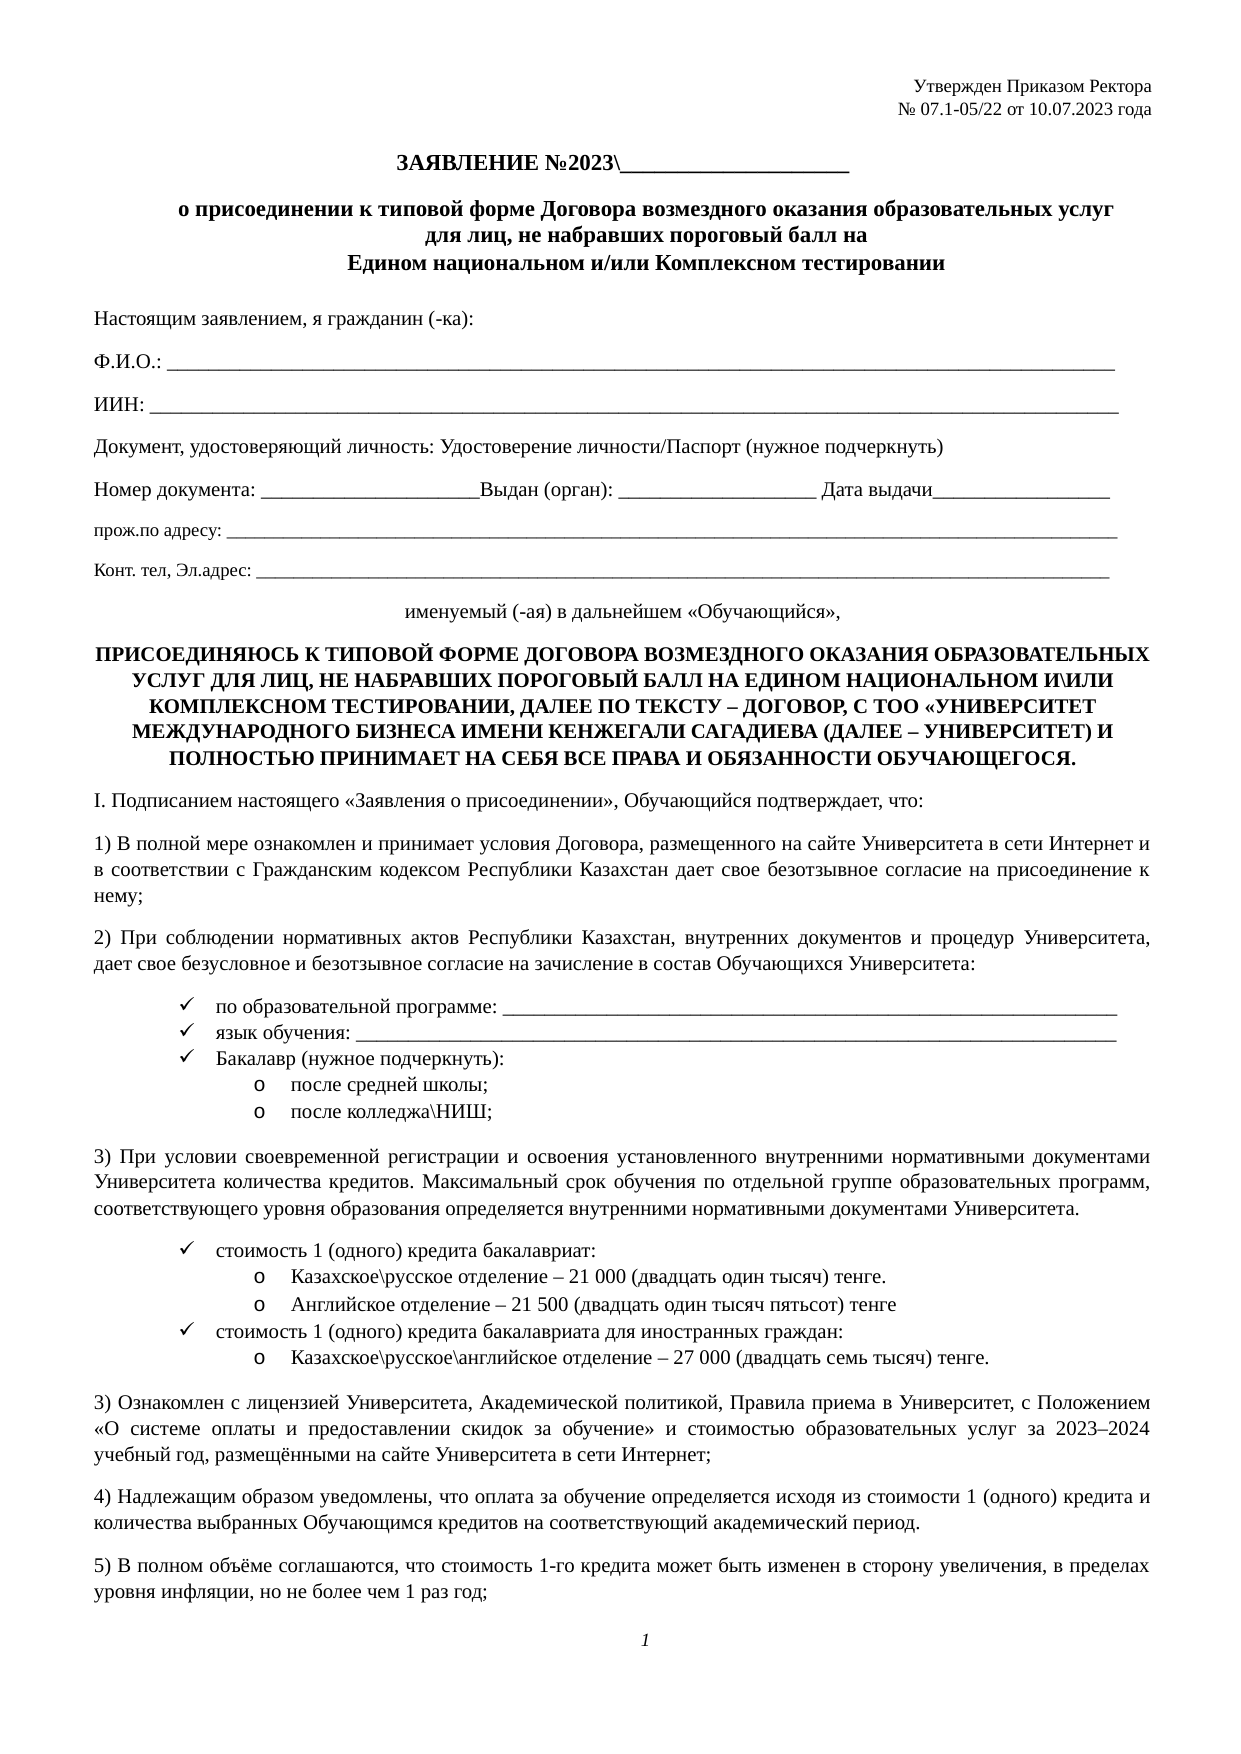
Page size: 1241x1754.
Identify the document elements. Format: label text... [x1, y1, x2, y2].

text прож.по адресу: _______________________________________________________________________________________________ [94, 519, 1152, 541]
text 4) Надлежащим образом уведомлены, что оплата за обучение определяется исходя из стоимости 1 (одного) кредита и количества выбранных Обучающимся кредитов на соответствующий академический период. [94, 1484, 1152, 1534]
list Казахское\русское\английское отделение – 27 000 (двадцать семь тысяч) тенге. [253, 1345, 1152, 1371]
text 1) В полной мере ознакомлен и принимает условия Договора, размещенного на сайте Университета в сети Интернет и в соответствии с Гражданским кодексом Республики Казахстан дает свое безотзывное согласие на присоединение к нему; [94, 831, 1152, 907]
text Ф.И.О.: ___________________________________________________________________________________________ [94, 349, 1152, 373]
text ЗАЯВЛЕНИЕ №2023\____________________ [94, 149, 1152, 176]
text ИИН: _____________________________________________________________________________________________ [94, 391, 1152, 416]
list стоимость 1 (одного) кредита бакалавриата для иностранных граждан: [178, 1319, 1152, 1343]
list по образовательной программе: ___________________________________________________________ [178, 994, 1152, 1018]
text 2) При соблюдении нормативных актов Республики Казахстан, внутренних документов и процедур Университета, дает свое безусловное и безотзывное согласие на зачисление в состав Обучающихся Университета: [94, 925, 1152, 975]
list Казахское\русское отделение – 21 000 (двадцать один тысяч) тенге. [253, 1264, 1152, 1290]
text о присоединении к типовой форме Договора возмездного оказания образовательных услуг [141, 194, 1152, 221]
list язык обучения: _________________________________________________________________________ [178, 1019, 1152, 1044]
text 3) При условии своевременной регистрации и освоения установленного внутренними нормативными документами Университета количества кредитов. Максимальный срок обучения по отдельной группе образовательных программ, соответствующего уровня образования определяется внутренними нормативными документами Университета. [94, 1143, 1152, 1219]
text Документ, удостоверяющий личность: Удостоверение личности/Паспорт (нужное подчеркнуть) [94, 434, 1152, 458]
list Английское отделение – 21 500 (двадцать один тысяч пятьсот) тенге [253, 1292, 1152, 1317]
list Бакалавр (нужное подчеркнуть): [178, 1046, 1152, 1069]
list после колледжа\НИШ; [253, 1099, 1152, 1125]
text Едином национальном и/или Комплексном тестировании [141, 249, 1152, 276]
text I. Подписанием настоящего «Заявления о присоединении», Обучающийся подтверждает, что: [94, 788, 1152, 812]
text именуемый (-ая) в дальнейшем «Обучающийся», [94, 599, 1152, 623]
list стоимость 1 (одного) кредита бакалавриат: [178, 1238, 1152, 1262]
text для лиц, не набравших пороговый балл на [141, 221, 1152, 247]
text ПРИСОЕДИНЯЮСЬ К ТИПОВОЙ ФОРМЕ ДОГОВОРА ВОЗМЕЗДНОГО ОКАЗАНИЯ ОБРАЗОВАТЕЛЬНЫХ УСЛУГ ДЛЯ ЛИЦ, НЕ НАБРАВШИХ ПОРОГОВЫЙ БАЛЛ НА ЕДИНОМ НАЦИОНАЛЬНОМ И\ИЛИ КОМПЛЕКСНОМ ТЕСТИРОВАНИИ, ДАЛЕЕ ПО ТЕКСТУ – ДОГОВОР, С ТОО «УНИВЕРСИТЕТ МЕЖДУНАРОДНОГО БИЗНЕСА ИМЕНИ КЕНЖЕГАЛИ САГАДИЕВА (ДАЛЕЕ – УНИВЕРСИТЕТ) И ПОЛНОСТЬЮ ПРИНИМАЕТ НА СЕБЯ ВСЕ ПРАВА И ОБЯЗАННОСТИ ОБУЧАЮЩЕГОСЯ. [94, 642, 1152, 769]
text Конт. тел, Эл.адрес: ___________________________________________________________________________________________ [94, 559, 1152, 581]
text 5) В полном объёме соглашаются, что стоимость 1-го кредита может быть изменен в сторону увеличения, в пределах уровня инфляции, но не более чем 1 раз год; [94, 1553, 1152, 1603]
text Номер документа: _____________________Выдан (орган): ___________________ Дата выдачи_________________ [94, 477, 1152, 501]
text 3) Ознакомлен с лицензией Университета, Академической политикой, Правила приема в Университет, с Положением «О системе оплаты и предоставлении скидок за обучение» и стоимостью образовательных услуг за 2023–2024 учебный год, размещёнными на сайте Университета в сети Интернет; [94, 1390, 1152, 1466]
text Настоящим заявлением, я гражданин (-ка): [94, 306, 1152, 330]
list после средней школы; [253, 1071, 1152, 1097]
